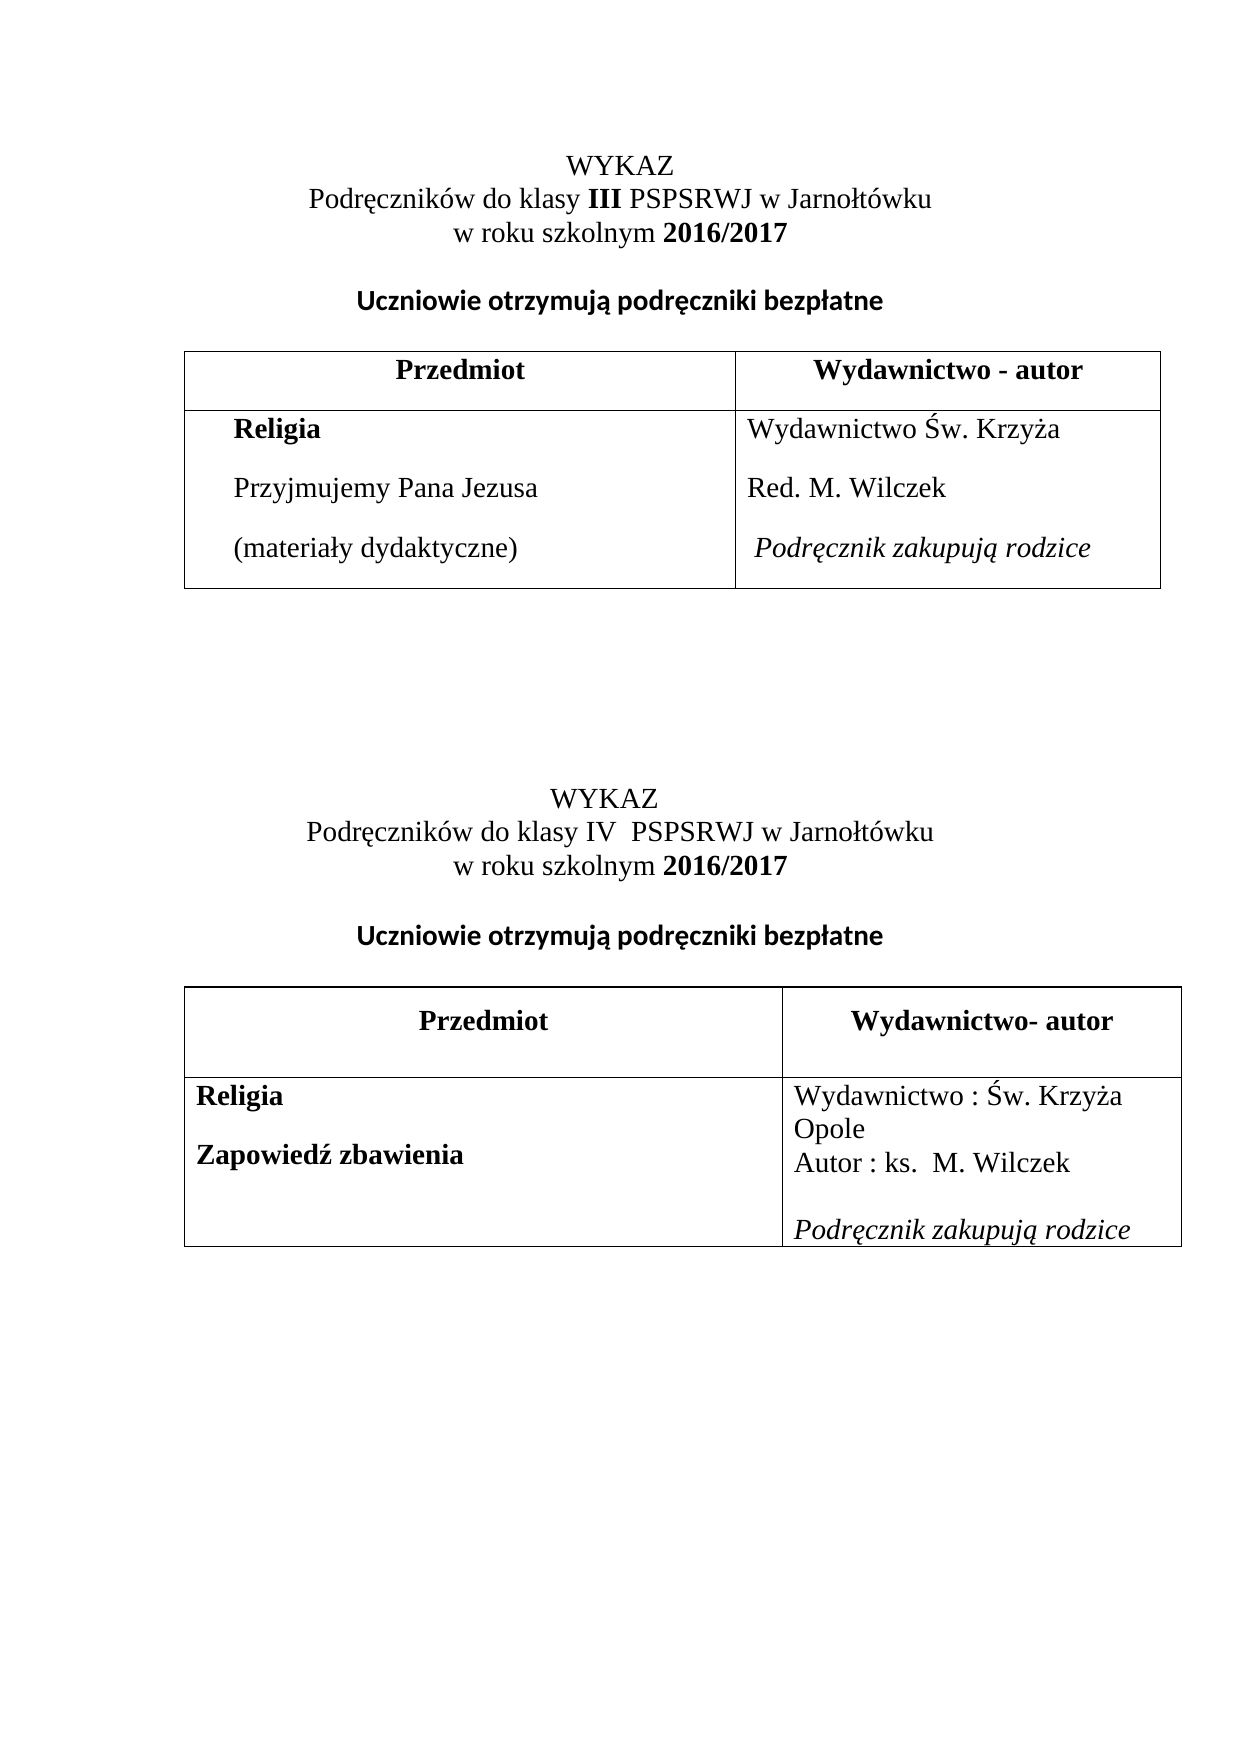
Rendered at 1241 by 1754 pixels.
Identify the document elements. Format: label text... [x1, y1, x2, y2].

table_header Przedmiot [185, 988, 782, 1077]
text w roku szkolnym 2016/2017 [148, 215, 1093, 248]
table_cell Wydawnictwo Św. Krzyża Red. M. Wilczek Podręcznik zakupują rodzice [736, 411, 1160, 588]
table_header Przedmiot [185, 352, 735, 410]
table_cell Religia Przyjmujemy Pana Jezusa (materiały dydaktyczne) [185, 411, 735, 588]
text Podręczników do klasy III PSPSRWJ w Jarnołtówku [148, 181, 1093, 215]
table_header Wydawnictwo - autor [736, 352, 1160, 410]
table_cell Religia Zapowiedź zbawienia [185, 1078, 782, 1246]
text w roku szkolnym 2016/2017 [148, 848, 1093, 882]
table_header Wydawnictwo- autor [783, 988, 1181, 1077]
text WYKAZ [148, 148, 1093, 181]
text WYKAZ [148, 781, 1093, 814]
text Uczniowie otrzymują podręczniki bezpłatne [148, 282, 1093, 317]
text Podręczników do klasy IV PSPSRWJ w Jarnołtówku [148, 814, 1093, 848]
table_cell Wydawnictwo : Św. Krzyża Opole Autor : ks. M. Wilczek Podręcznik zakupują rodzice [783, 1078, 1181, 1246]
text Uczniowie otrzymują podręczniki bezpłatne [148, 917, 1093, 953]
